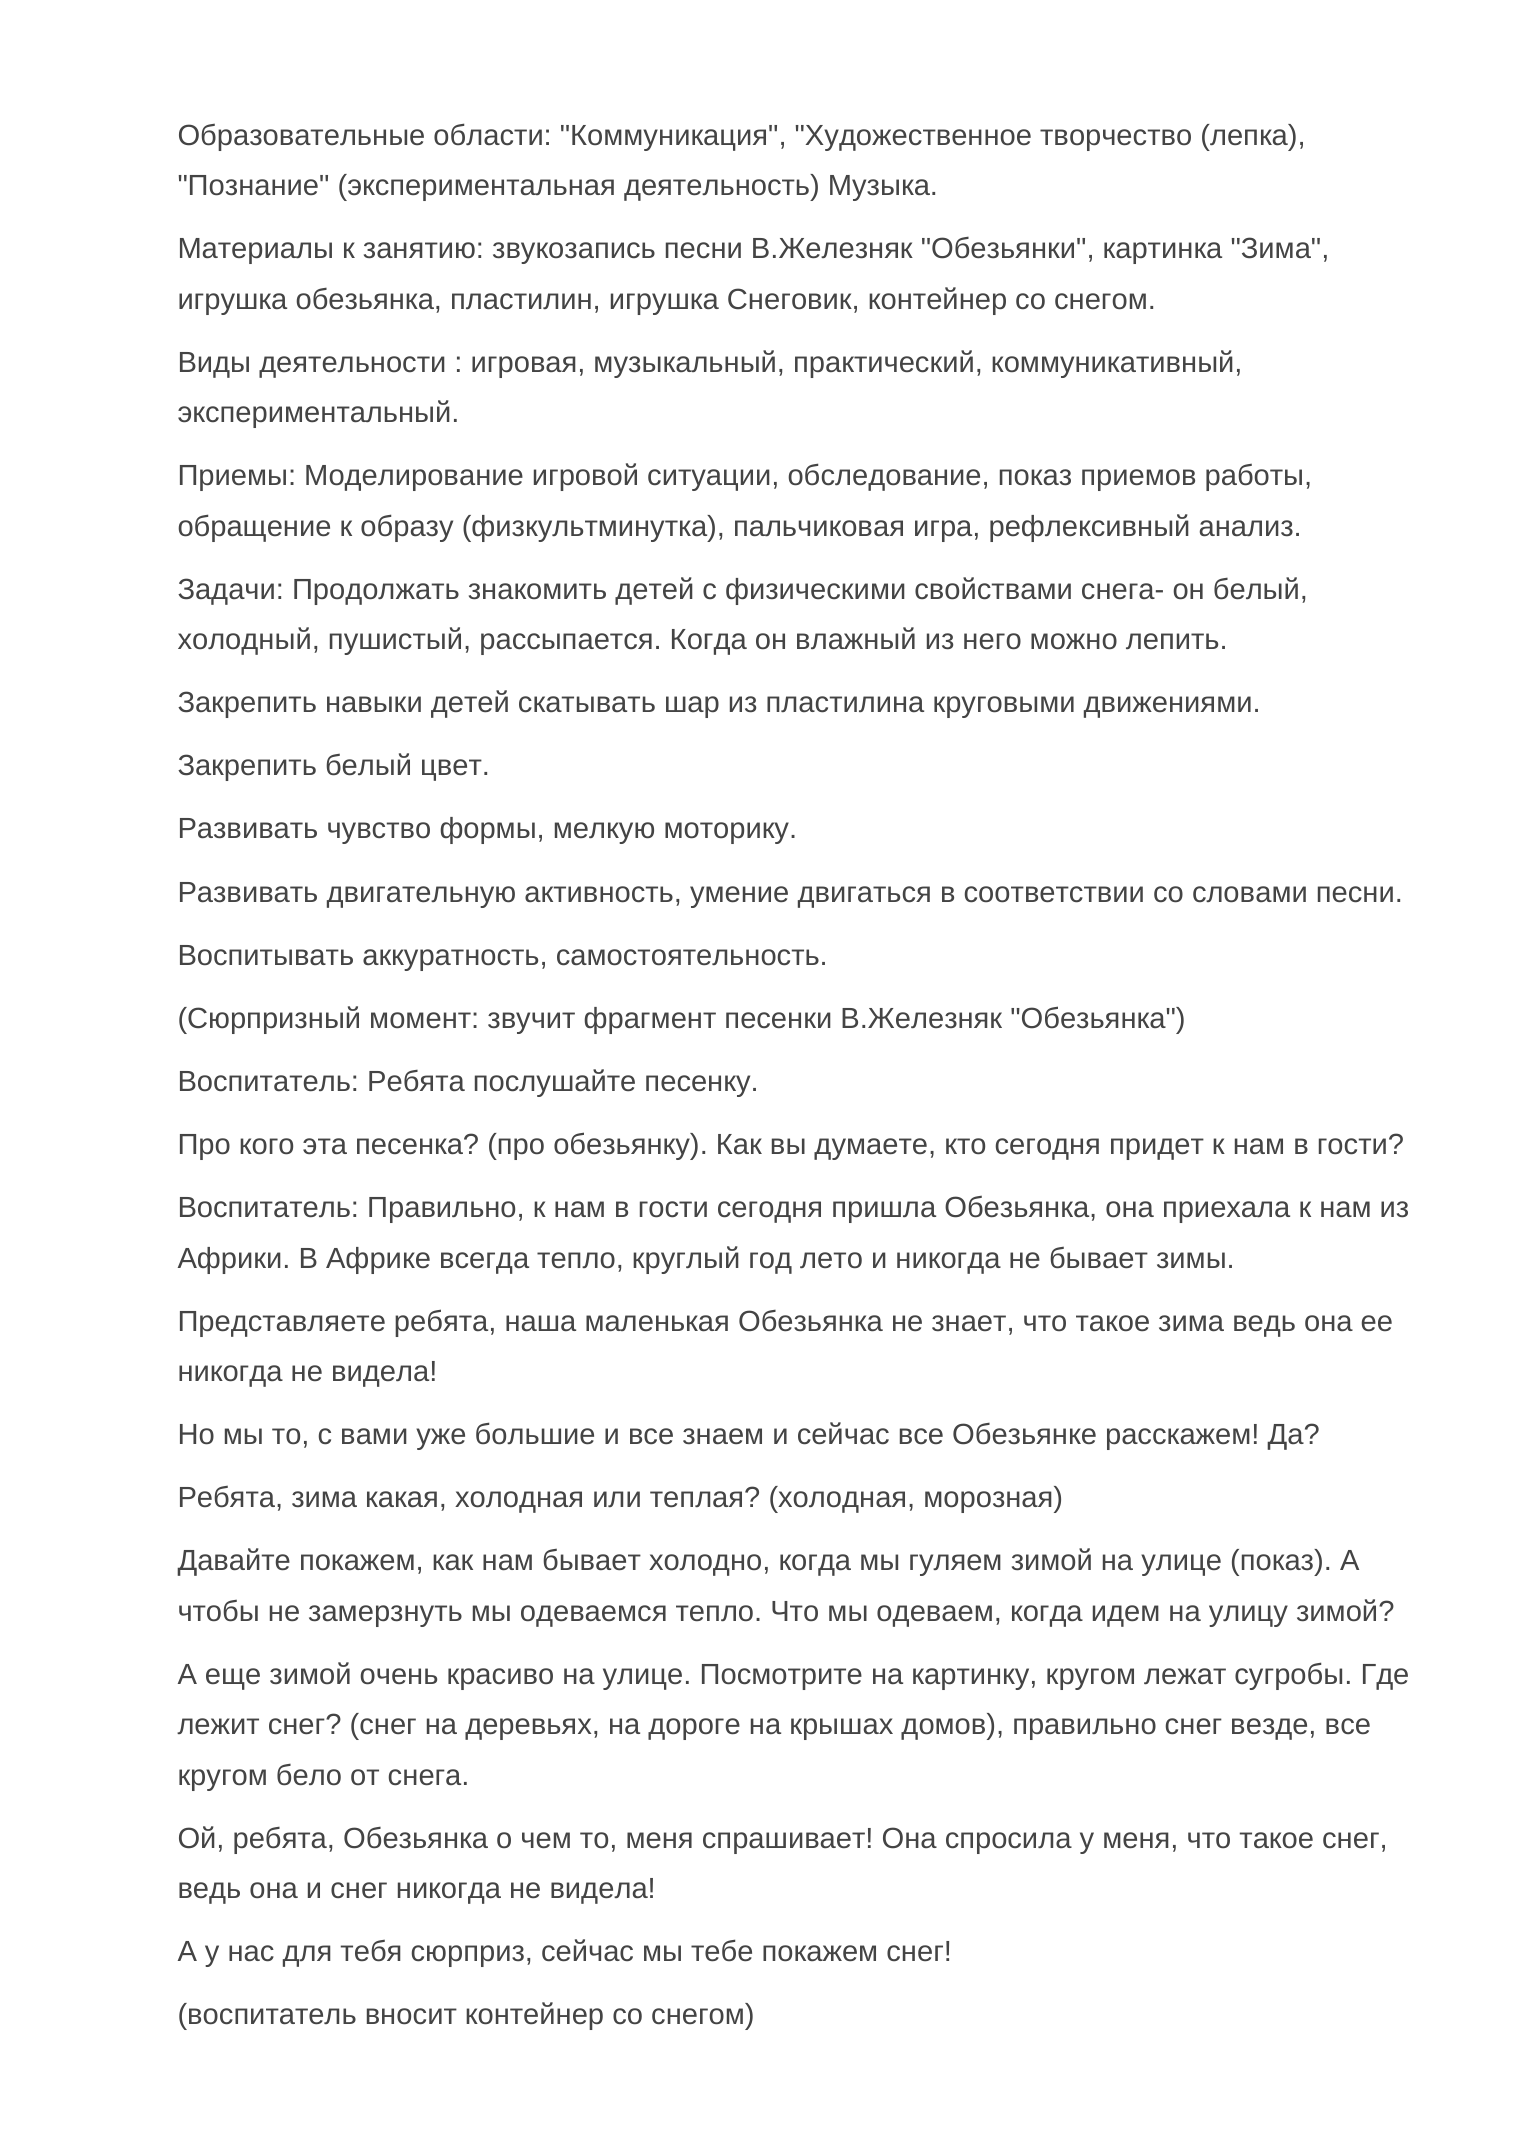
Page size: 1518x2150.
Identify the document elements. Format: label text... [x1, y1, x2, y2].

text А у нас для тебя сюрприз, сейчас мы тебе покажем снег! [177, 1934, 1429, 1968]
text (воспитатель вносит контейнер со снегом) [177, 1997, 1429, 2031]
text Но мы то, с вами уже большие и все знаем и сейчас все Обезьянке расскажем! Да? [177, 1417, 1429, 1451]
text Виды деятельности : игровая, музыкальный, практический, коммуникативный, экспериментальный. [177, 345, 1429, 429]
text Давайте покажем, как нам бывает холодно, когда мы гуляем зимой на улице (показ). А чтобы не замерзнуть мы одеваемся тепло. Что мы одеваем, когда идем на улицу зимой? [177, 1543, 1429, 1627]
text Представляете ребята, наша маленькая Обезьянка не знает, что такое зима ведь она ее никогда не видела! [177, 1304, 1429, 1388]
text Образовательные области: "Коммуникация", "Художественное творчество (лепка), "Познание" (экспериментальная деятельность) Музыка. [177, 118, 1429, 202]
text Закрепить белый цвет. [177, 748, 1429, 782]
text Приемы: Моделирование игровой ситуации, обследование, показ приемов работы, обращение к образу (физкультминутка), пальчиковая игра, рефлексивный анализ. [177, 458, 1429, 542]
text Развивать двигательную активность, умение двигаться в соответствии со словами песни. [177, 875, 1429, 908]
text (Сюрпризный момент: звучит фрагмент песенки В.Железняк "Обезьянка") [177, 1001, 1429, 1034]
text Задачи: Продолжать знакомить детей с физическими свойствами снега- он белый, холодный, пушистый, рассыпается. Когда он влажный из него можно лепить. [177, 572, 1429, 656]
text Закрепить навыки детей скатывать шар из пластилина круговыми движениями. [177, 685, 1429, 719]
text Воспитатель: Правильно, к нам в гости сегодня пришла Обезьянка, она приехала к нам из Африки. В Африке всегда тепло, круглый год лето и никогда не бывает зимы. [177, 1190, 1429, 1274]
text Про кого эта песенка? (про обезьянку). Как вы думаете, кто сегодня придет к нам в гости? [177, 1127, 1429, 1161]
text А еще зимой очень красиво на улице. Посмотрите на картинку, кругом лежат сугробы. Где лежит снег? (снег на деревьях, на дороге на крышах домов), правильно снег везде, все кругом бело от снега. [177, 1657, 1429, 1791]
text Материалы к занятию: звукозапись песни В.Железняк "Обезьянки", картинка "Зима", игрушка обезьянка, пластилин, игрушка Снеговик, контейнер со снегом. [177, 232, 1429, 315]
text Воспитатель: Ребята послушайте песенку. [177, 1064, 1429, 1098]
text Ребята, зима какая, холодная или теплая? (холодная, морозная) [177, 1480, 1429, 1514]
text Развивать чувство формы, мелкую моторику. [177, 812, 1429, 845]
text Ой, ребята, Обезьянка о чем то, меня спрашивает! Она спросила у меня, что такое снег, ведь она и снег никогда не видела! [177, 1821, 1429, 1904]
text Воспитывать аккуратность, самостоятельность. [177, 938, 1429, 971]
